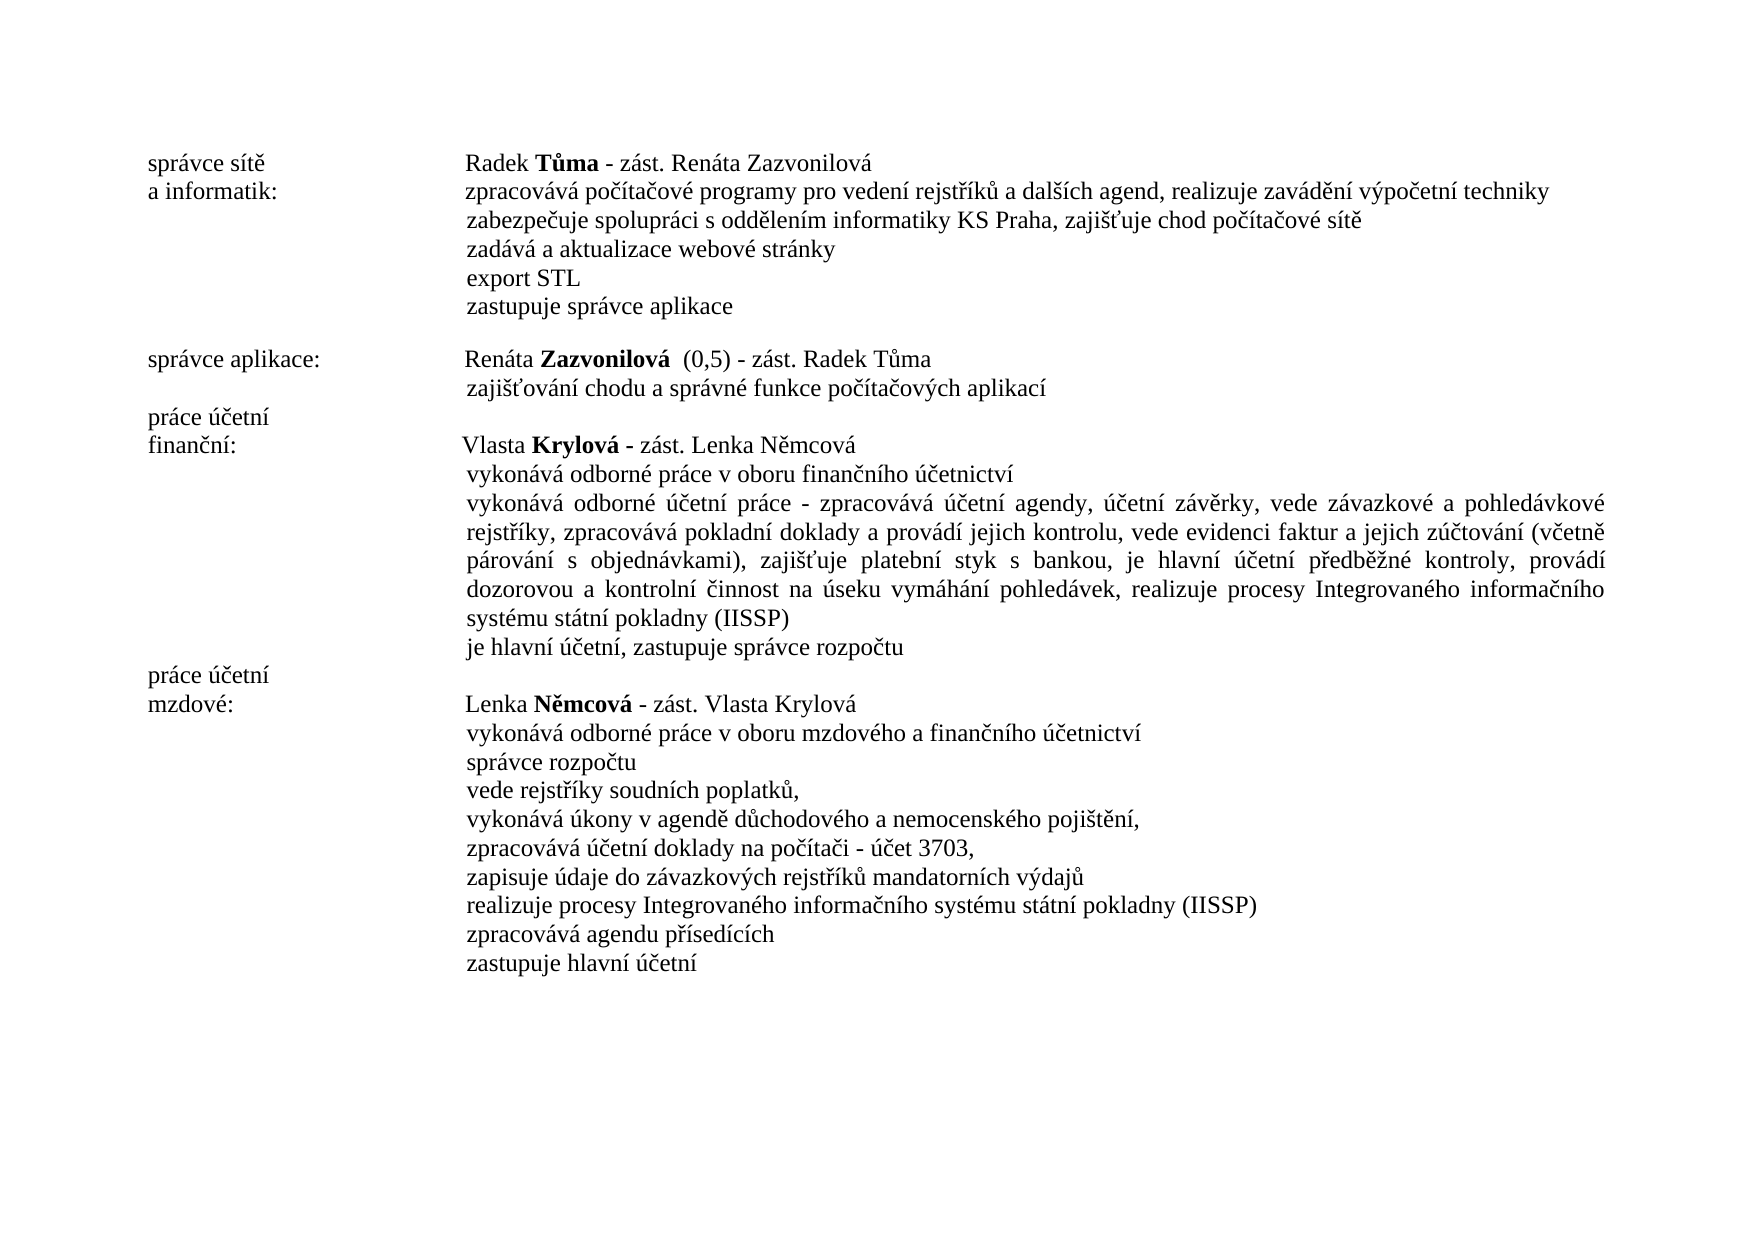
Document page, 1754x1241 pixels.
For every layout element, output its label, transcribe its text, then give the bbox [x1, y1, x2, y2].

text práce účetní [148, 402, 1606, 430]
text zpracovává agendu přísedících [466, 919, 1606, 948]
text zadává a aktualizace webové stránky [393, 234, 1606, 263]
text zajišťování chodu a správné funkce počítačových aplikací [148, 373, 1606, 402]
text vykonává odborné účetní práce - zpracovává účetní agendy, účetní závěrky, vede závazkové a pohledávkové rejstříky, zpracovává pokladní doklady a provádí jejich kontrolu, vede evidenci faktur a jejich zúčtování (včetně párování s objednávkami), zajišťuje platební styk s bankou, je hlavní účetní předběžné kontroly, provádí dozorovou a kontrolní činnost na úseku vymáhání pohledávek, realizuje procesy Integrovaného informačního systému státní pokladny (IISSP) [466, 488, 1606, 632]
text správce sítě Radek Tůma - zást. Renáta Zazvonilová [148, 148, 1606, 176]
text export STL [393, 263, 1606, 291]
text vykonává odborné práce v oboru mzdového a finančního účetnictví [466, 718, 1606, 747]
text vykonává úkony v agendě důchodového a nemocenského pojištění, [466, 804, 1606, 833]
text práce účetní [148, 660, 1606, 689]
text zastupuje správce aplikace [393, 291, 1606, 320]
text správce aplikace: Renáta Zazvonilová (0,5) - zást. Radek Tůma [148, 344, 1606, 373]
text správce rozpočtu [466, 747, 1606, 775]
text je hlavní účetní, zastupuje správce rozpočtu [466, 632, 1606, 660]
text a informatik: zpracovává počítačové programy pro vedení rejstříků a dalších agend, realizuje zavádění výpočetní techniky [148, 176, 1606, 205]
text realizuje procesy Integrovaného informačního systému státní pokladny (IISSP) [466, 890, 1606, 919]
text mzdové: Lenka Němcová - zást. Vlasta Krylová [148, 689, 1606, 718]
text vykonává odborné práce v oboru finančního účetnictví [466, 459, 1606, 488]
text zastupuje hlavní účetní [466, 948, 1606, 977]
text zpracovává účetní doklady na počítači - účet 3703, [466, 833, 1606, 862]
text finanční: Vlasta Krylová - zást. Lenka Němcová [148, 430, 1606, 459]
text zapisuje údaje do závazkových rejstříků mandatorních výdajů [466, 862, 1606, 890]
text vede rejstříky soudních poplatků, [466, 775, 1606, 804]
text zabezpečuje spolupráci s oddělením informatiky KS Praha, zajišťuje chod počítačové sítě [393, 205, 1606, 234]
